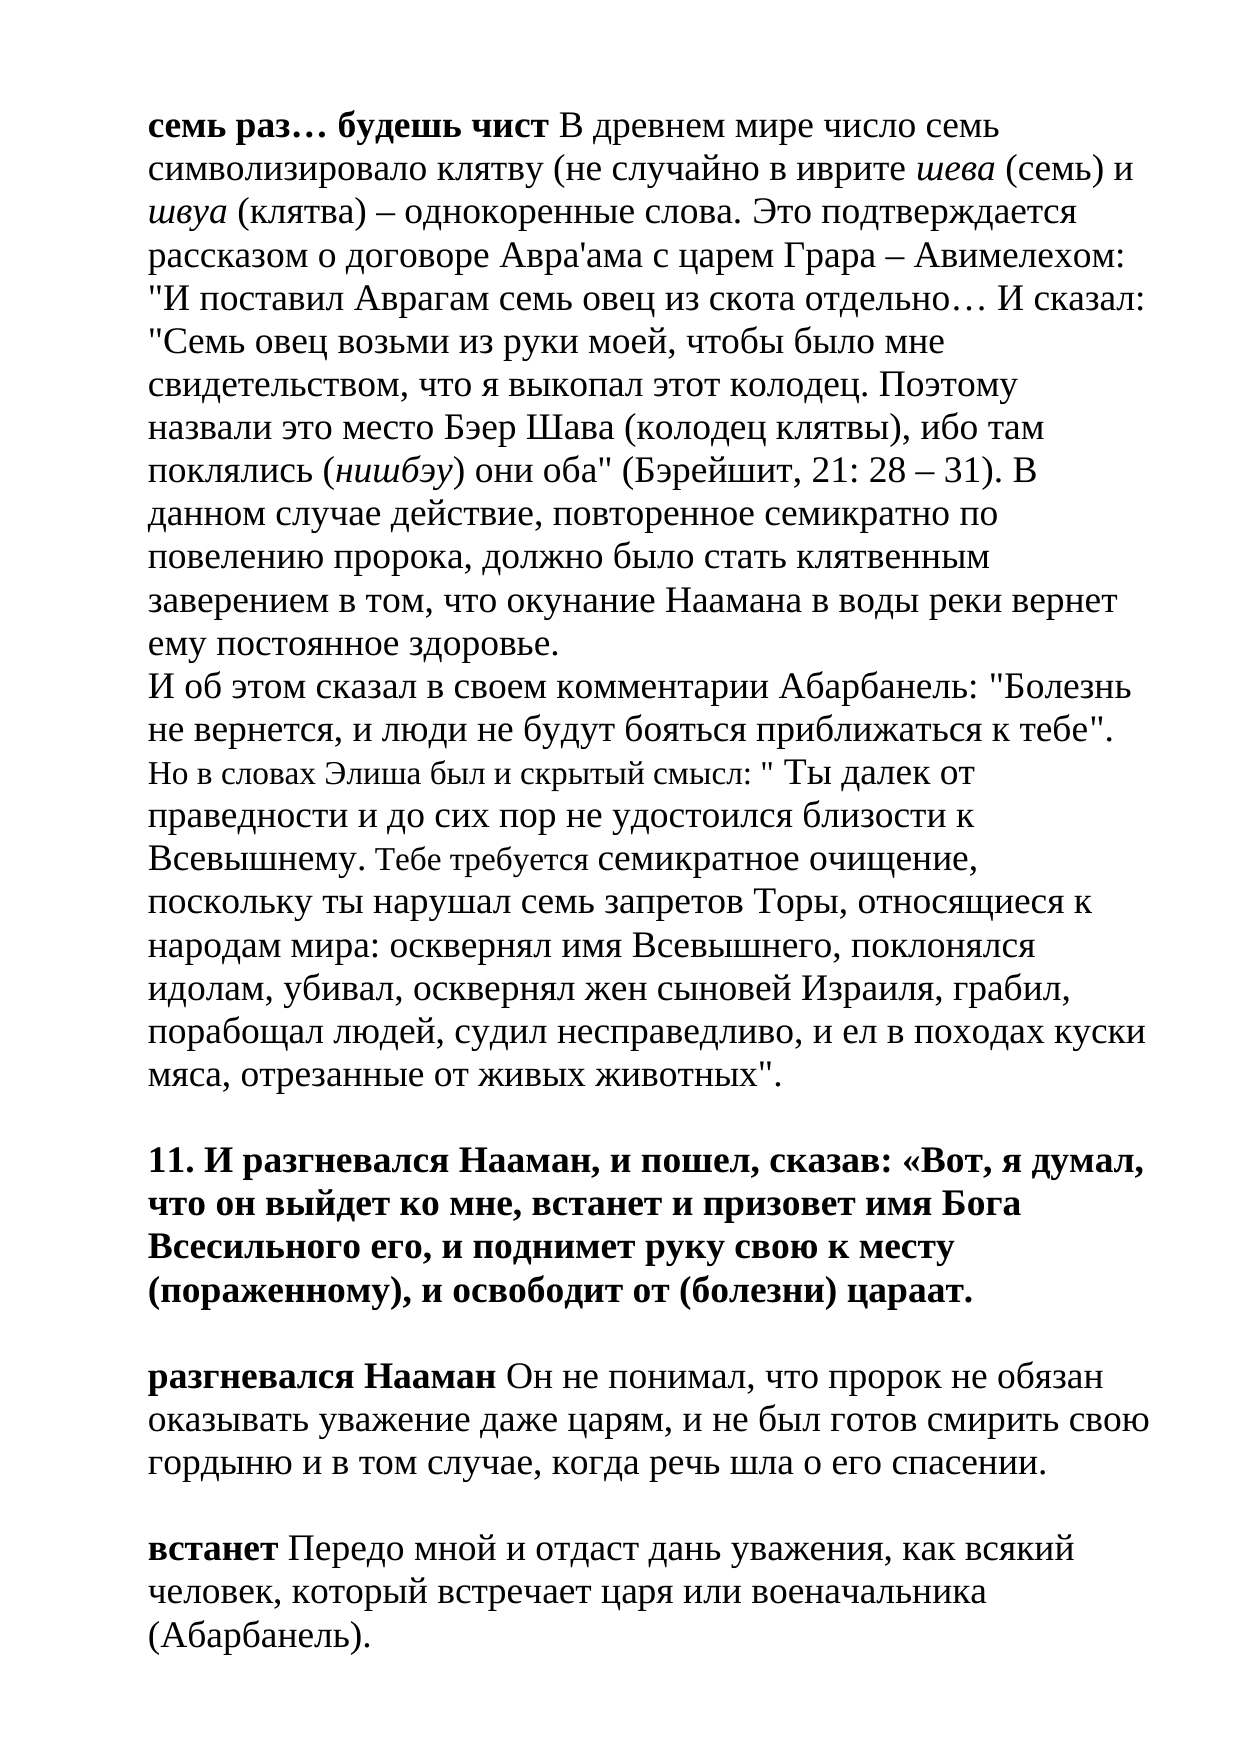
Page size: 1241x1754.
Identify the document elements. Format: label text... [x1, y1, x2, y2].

text семь раз… будешь чист В древнем мире число семь символизировало клятву (не случайно в иврите шева (семь) и швуа (клятва) – однокоренные слова. Это подтверждается рассказом о договоре Авра'ама с царем Грара – Авимелехом: "И поставил Аврагам семь овец из скота отдельно… И сказал: "Семь овец возьми из руки моей, чтобы было мне свидетельством, что я выкопал этот колодец. Поэтому назвали это место Бэер Шава (колодец клятвы), ибо там поклялись (нишбэу) они оба" (Бэрейшит, 21: 28 – 31). В данном случае действие, повторенное семикратно по повелению пророка, должно было стать клятвенным заверением в том, что окунание Наамана в воды реки вернет ему постоянное здоровье. [148, 103, 1152, 663]
text встанет Передо мной и отдаст дань уважения, как всякий человек, который встречает царя или военачальника (Абарбанель). [148, 1526, 1152, 1655]
text Но в словах Элиша был и скрытый смысл: " Ты далек от праведности и до сих пор не удостоился близости к Всевышнему. Тебе требуется семикратное очищение, поскольку ты нарушал семь запретов Торы, относящиеся к народам мира: осквернял имя Всевышнего, поклонялся идолам, убивал, осквернял жен сыновей Израиля, грабил, порабощал людей, судил несправедливо, и ел в походах куски мяса, отрезанные от живых животных". [148, 749, 1152, 1094]
text И об этом сказал в своем комментарии Абарбанель: "Болезнь не вернется, и люди не будут бояться приближаться к тебе". [148, 663, 1152, 749]
text 11. И разгневался Нааман, и пошел, сказав: «Вот, я думал, что он выйдет ко мне, встанет и призовет имя Бога Всесильного его, и поднимет руку свою к месту (пораженному), и освободит от (болезни) цараат. [148, 1138, 1152, 1310]
text разгневался Нааман Он не понимал, что пророк не обязан оказывать уважение даже царям, и не был готов смирить свою гордыню и в том случае, когда речь шла о его спасении. [148, 1353, 1152, 1483]
